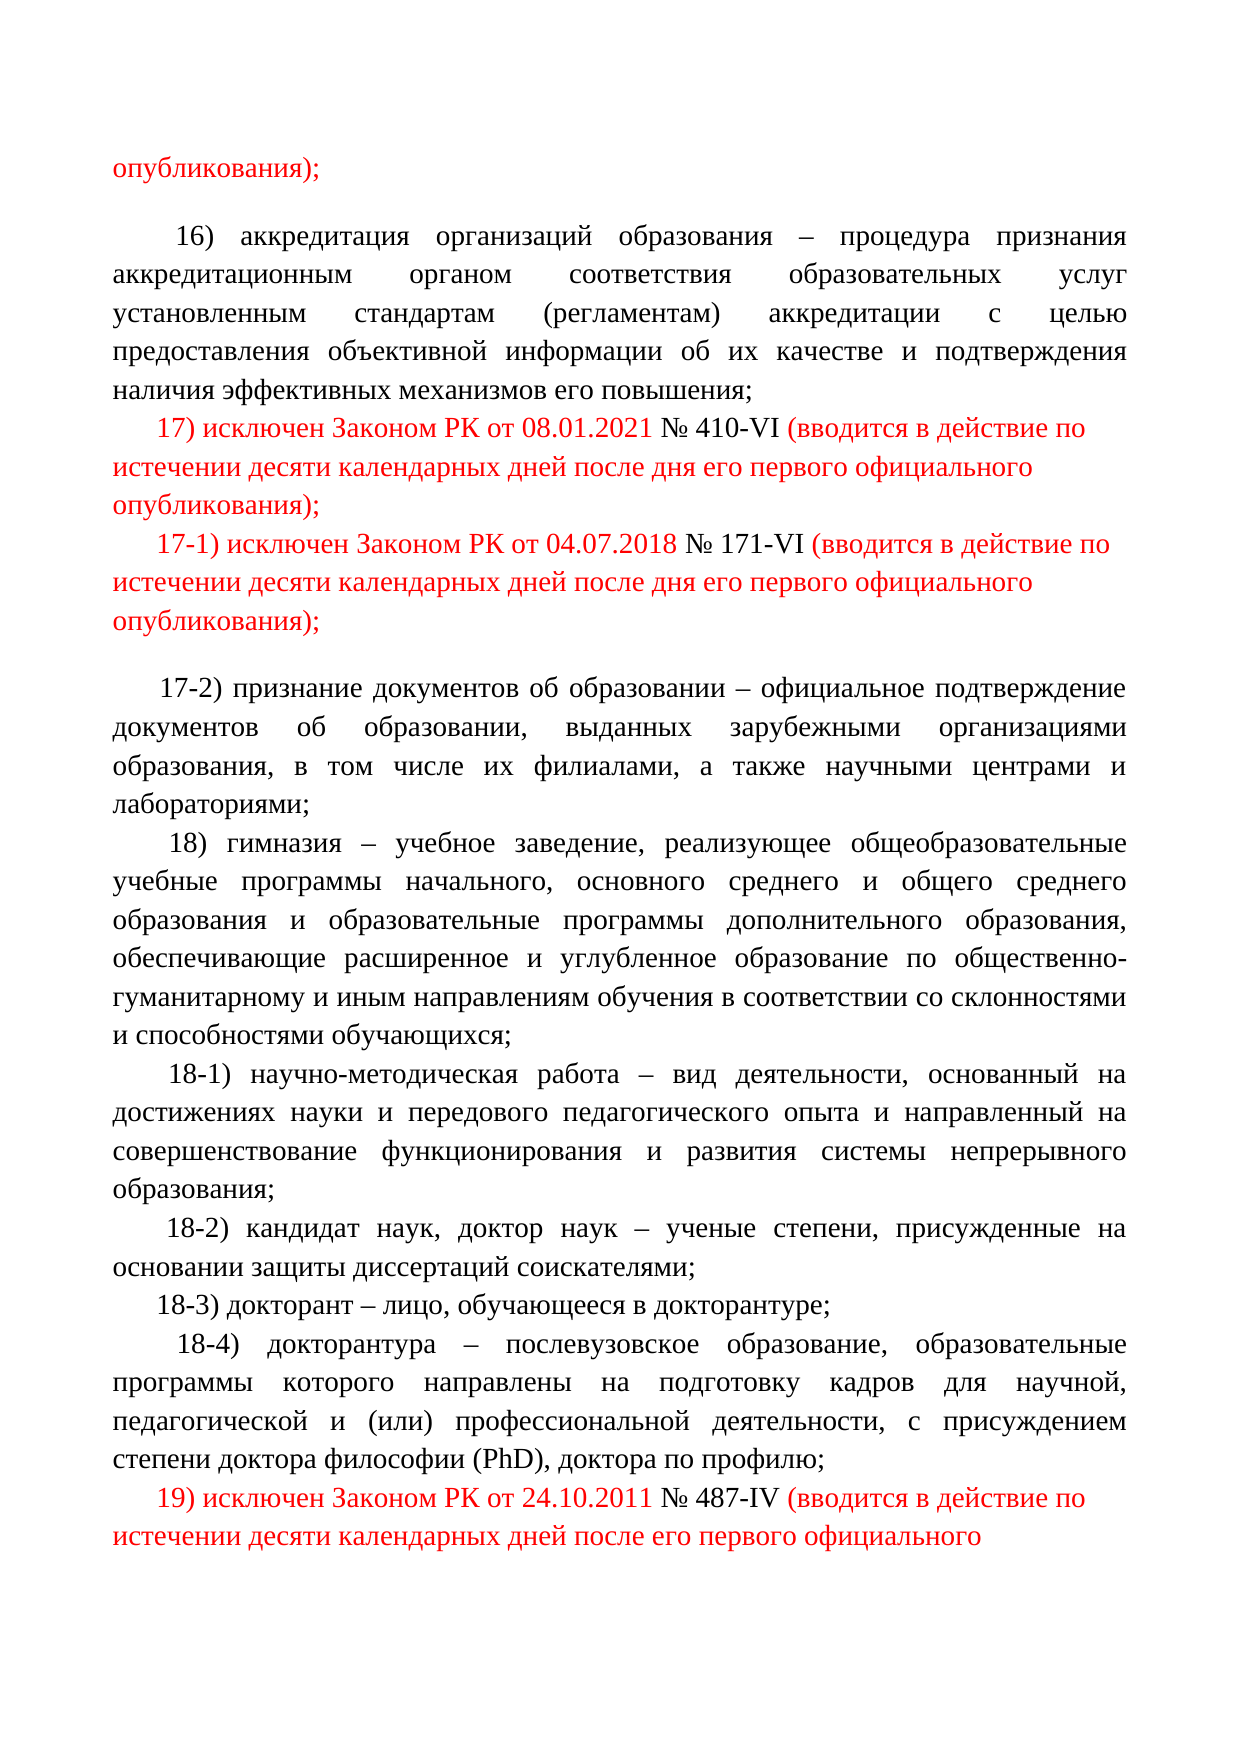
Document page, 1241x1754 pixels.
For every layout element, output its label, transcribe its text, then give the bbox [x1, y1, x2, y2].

text 17-2) признание документов об образовании – официальное подтверждение документов об образовании, выданных зарубежными организациями образования, в том числе их филиалами, а также научными центрами и лабораториями; [112, 671, 1128, 820]
text 18-3) докторант – лицо, обучающееся в докторантуре; [112, 1287, 1128, 1321]
text 18-1) научно-методическая работа – вид деятельности, основанный на достижениях науки и передового педагогического опыта и направленный на совершенствование функционирования и развития системы непрерывного образования; [112, 1056, 1128, 1205]
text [112, 150, 1128, 214]
text 18) гимназия – учебное заведение, реализующее общеобразовательные учебные программы начального, основного среднего и общего среднего образования и образовательные программы дополнительного образования, обеспечивающие расширенное и углубленное образование по общественно-гуманитарному и иным направлениям обучения в соответствии со склонностями и способностями обучающихся; [112, 825, 1128, 1051]
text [112, 1480, 1128, 1552]
text 16) аккредитация организаций образования – процедура признания аккредитационным органом соответствия образовательных услуг установленным стандартам (регламентам) аккредитации с целью предоставления объективной информации об их качестве и подтверждения наличия эффективных механизмов его повышения; [112, 218, 1128, 405]
text 17) исключен Законом РК от 08.01.2021 № 410-VI (вводится в действие по истечении десяти календарных дней после дня его первого официального опубликования); 17-1) исключен Законом РК от 04.07.2018 № 171-VI (вводится в действие по истечении десяти календарных дней после дня его первого официального опубликования); [112, 410, 1128, 667]
text 18-2) кандидат наук, доктор наук – ученые степени, присужденные на основании защиты диссертаций соискателями; [112, 1210, 1128, 1282]
text 18-4) докторантура – послевузовское образование, образовательные программы которого направлены на подготовку кадров для научной, педагогической и (или) профессиональной деятельности, с присуждением степени доктора философии (PhD), доктора по профилю; [112, 1326, 1128, 1475]
